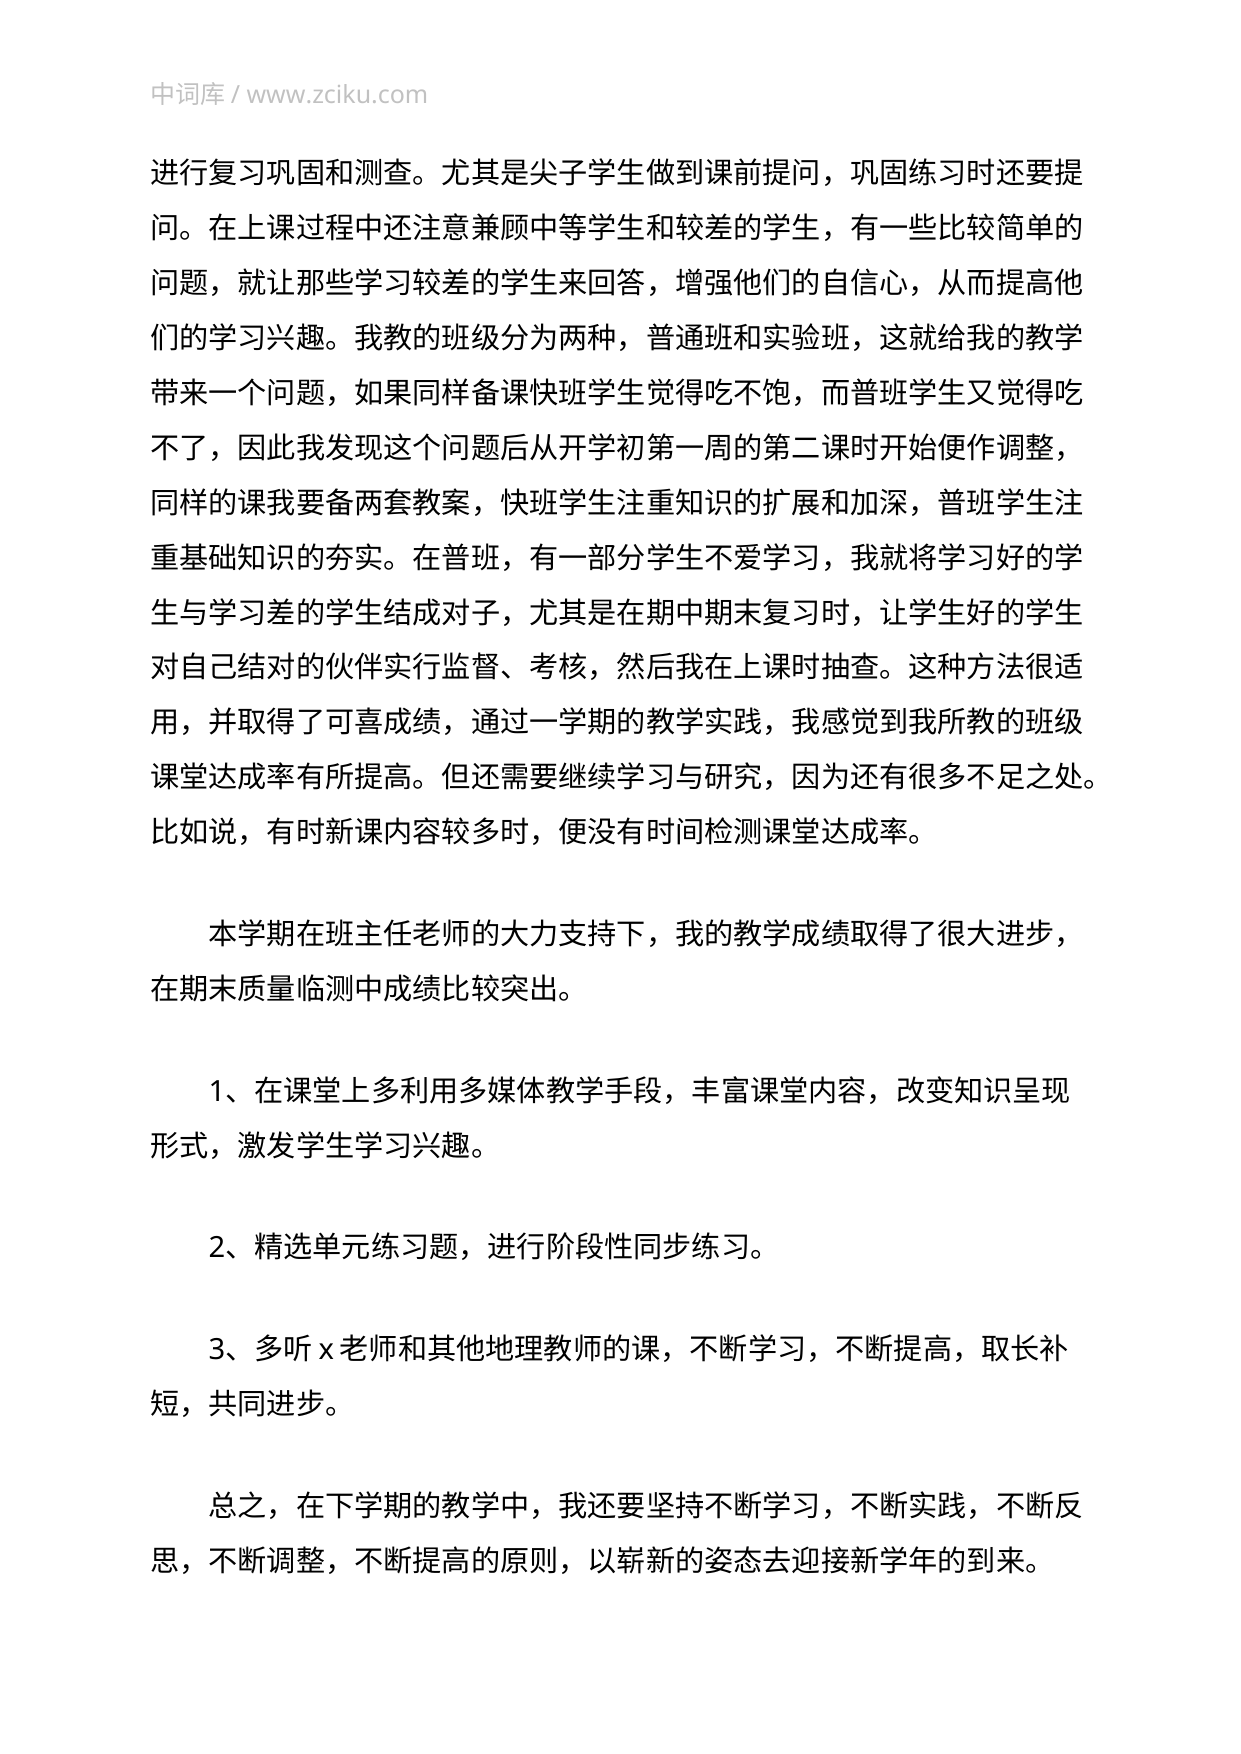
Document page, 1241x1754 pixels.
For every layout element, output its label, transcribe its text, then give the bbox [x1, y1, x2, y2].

text 总之，在下学期的教学中，我还要坚持不断学习，不断实践，不断反思，不断调整，不断提高的原则，以崭新的姿态去迎接新学年的到来。 [150, 1483, 1090, 1580]
text 3、多听x老师和其他地理教师的课，不断学习，不断提高，取长补短，共同进步。 [150, 1326, 1090, 1423]
text 本学期在班主任老师的大力支持下，我的教学成绩取得了很大进步，在期末质量临测中成绩比较突出。 [150, 911, 1090, 1008]
text 1、在课堂上多利用多媒体教学手段，丰富课堂内容，改变知识呈现形式，激发学生学习兴趣。 [150, 1067, 1090, 1164]
text 2、精选单元练习题，进行阶段性同步练习。 [150, 1224, 1090, 1266]
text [150, 150, 1090, 851]
